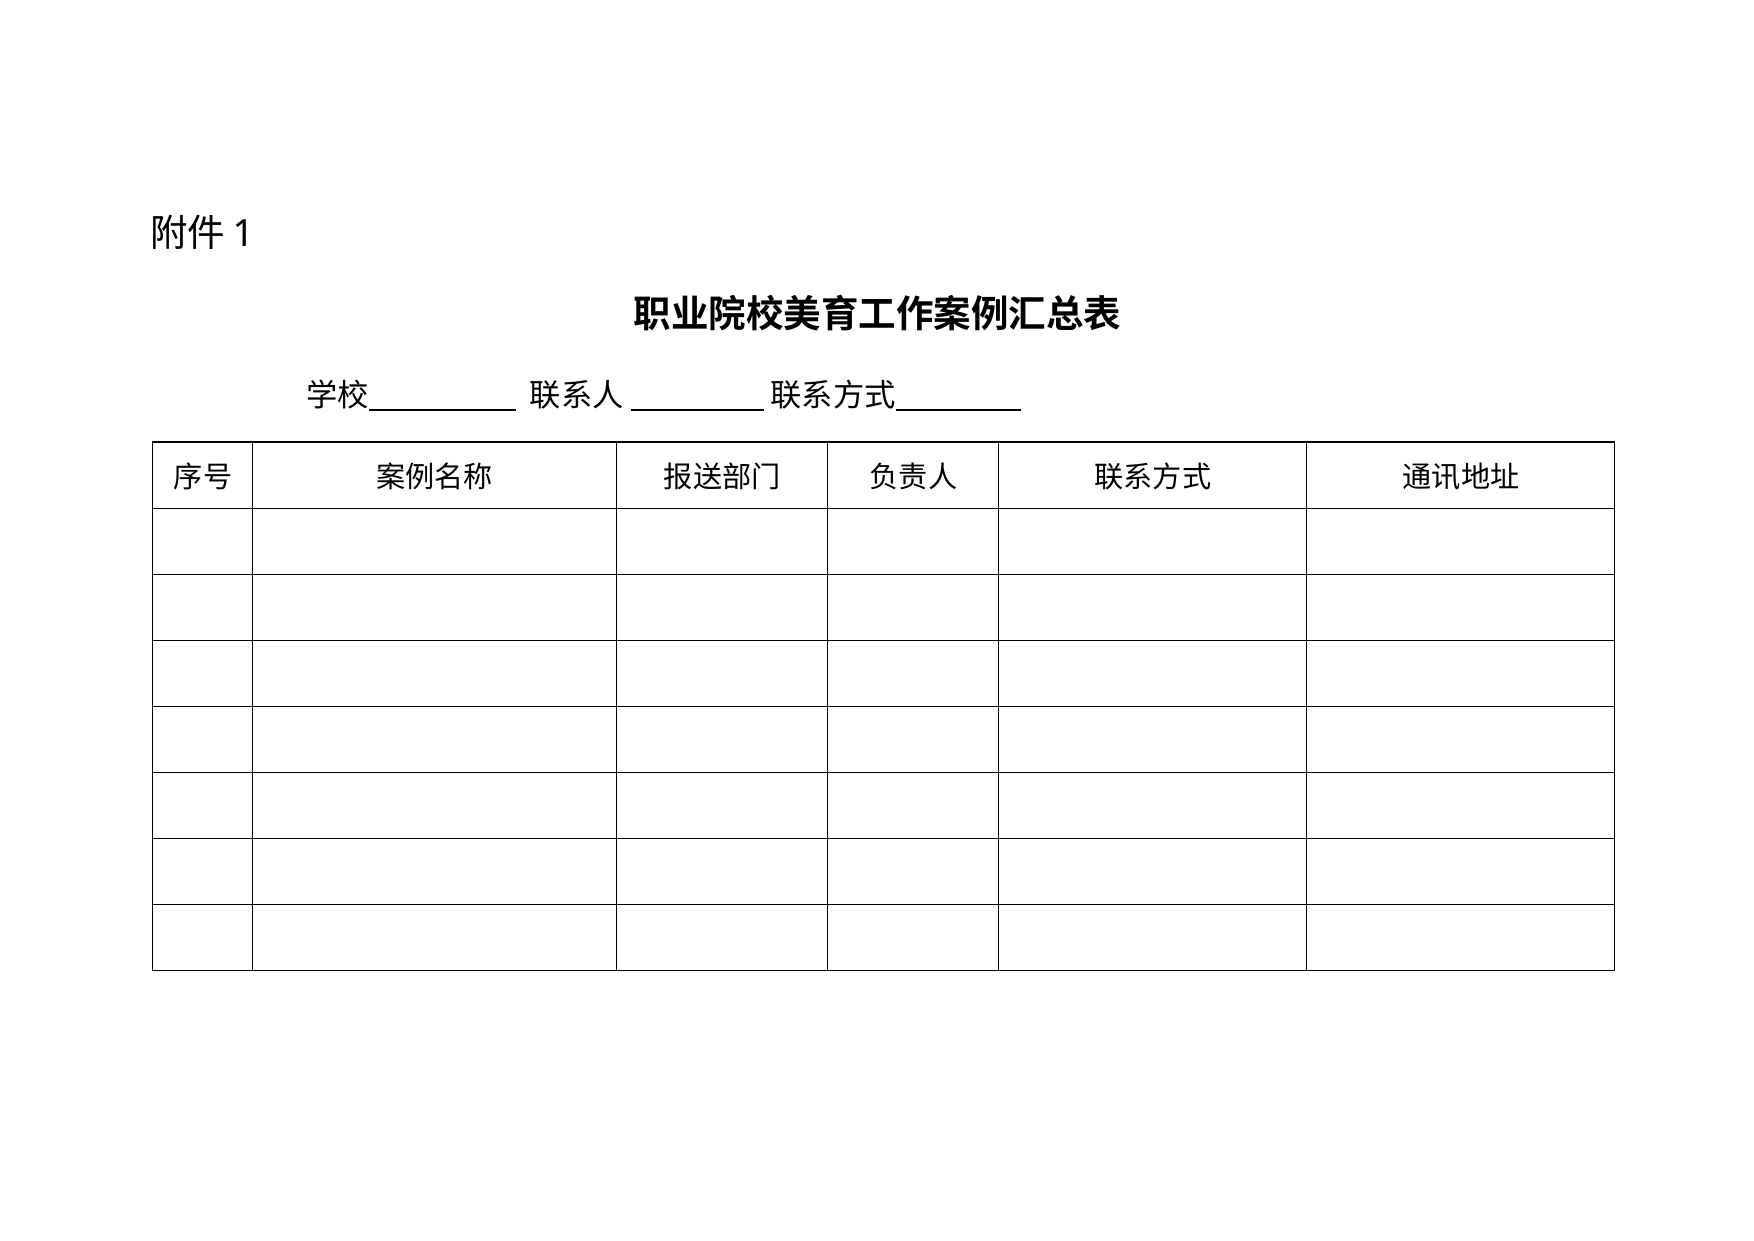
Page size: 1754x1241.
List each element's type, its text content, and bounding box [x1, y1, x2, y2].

table_cell [828, 509, 998, 573]
table_cell [153, 839, 252, 904]
table_cell [1307, 509, 1614, 573]
table_cell [253, 641, 616, 706]
table_cell [1307, 707, 1614, 772]
table_cell [1307, 839, 1614, 904]
table_cell [1307, 773, 1614, 838]
table_cell [828, 641, 998, 706]
table_cell [617, 707, 827, 772]
table_cell [617, 839, 827, 904]
table_cell [828, 773, 998, 838]
table_cell [153, 509, 252, 573]
text 学校 联系人 联系方式 [150, 360, 1604, 425]
table_cell [1307, 641, 1614, 706]
table_cell [153, 641, 252, 706]
table_cell [617, 575, 827, 639]
table_cell [153, 773, 252, 838]
table_cell [253, 839, 616, 904]
table_header 案例名称 [253, 443, 616, 507]
table_cell [999, 839, 1306, 904]
table_cell [617, 905, 827, 970]
table_cell [617, 773, 827, 838]
table_cell [828, 707, 998, 772]
table_cell [999, 509, 1306, 573]
table_cell [153, 905, 252, 970]
table_cell [828, 905, 998, 970]
table_cell [253, 575, 616, 639]
table_cell [617, 641, 827, 706]
table_cell [253, 905, 616, 970]
table_cell [999, 773, 1306, 838]
table_cell [1307, 905, 1614, 970]
table_cell [253, 773, 616, 838]
table_header 负责人 [828, 443, 998, 507]
table_cell [617, 509, 827, 573]
table_cell [253, 707, 616, 772]
table_cell [253, 509, 616, 573]
table_cell [828, 575, 998, 639]
table_cell [999, 905, 1306, 970]
text 职业院校美育工作案例汇总表 [150, 279, 1604, 344]
table_cell [999, 575, 1306, 639]
table_cell [999, 641, 1306, 706]
table_header 报送部门 [617, 443, 827, 507]
table_cell [153, 575, 252, 639]
table_cell [153, 707, 252, 772]
table_header 联系方式 [999, 443, 1306, 507]
table_cell [1307, 575, 1614, 639]
text 附件1 [150, 198, 1604, 263]
table_header 序号 [153, 443, 252, 507]
table_cell [828, 839, 998, 904]
table_cell [999, 707, 1306, 772]
table_header 通讯地址 [1307, 443, 1614, 507]
